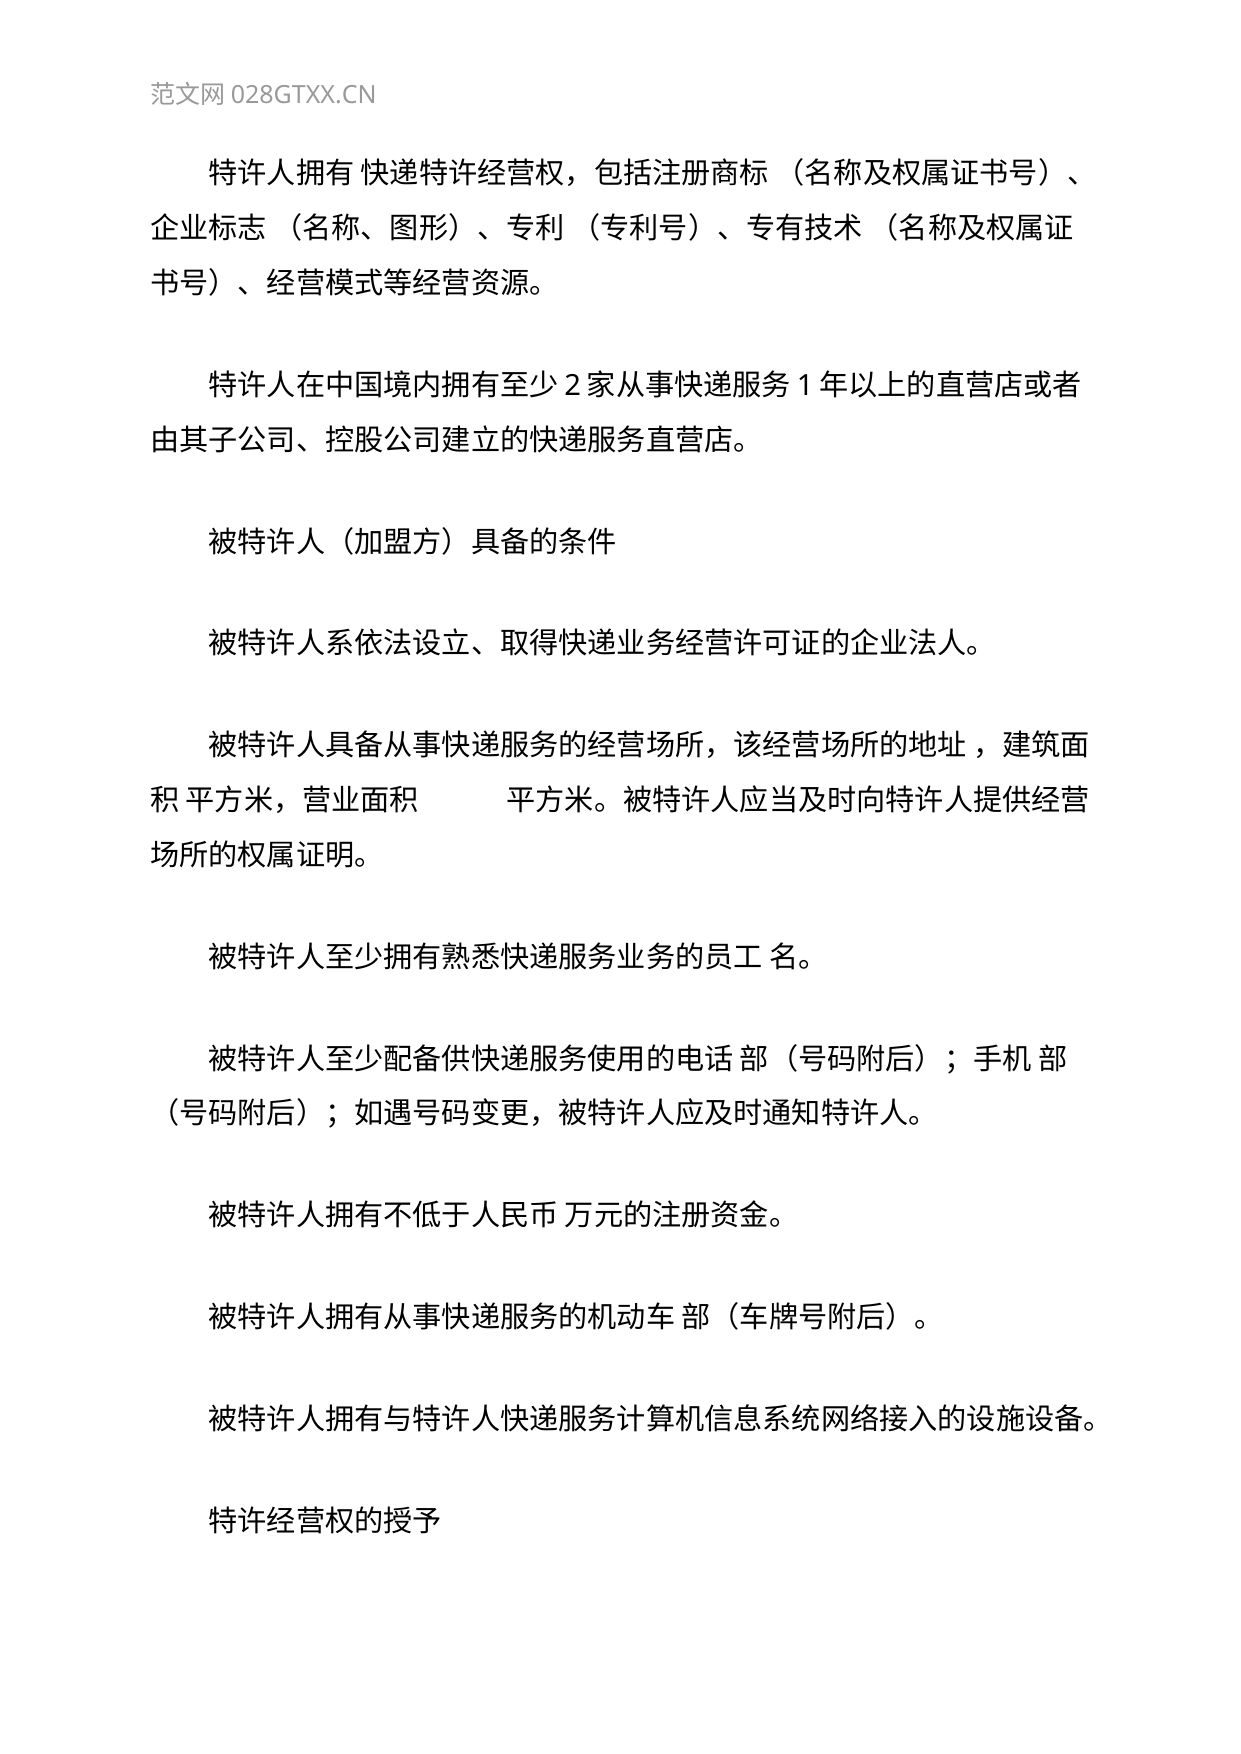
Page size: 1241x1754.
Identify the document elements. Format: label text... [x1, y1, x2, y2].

text 被特许人具备从事快递服务的经营场所，该经营场所的地址 ，建筑面积 平方米，营业面积 平方米。被特许人应当及时向特许人提供经营场所的权属证明。 [150, 722, 1090, 874]
text 被特许人至少配备供快递服务使用的电话 部（号码附后）；手机 部（号码附后）；如遇号码变更，被特许人应及时通知特许人。 [150, 1035, 1090, 1132]
text 被特许人（加盟方）具备的条件 [150, 518, 1090, 561]
text 被特许人至少拥有熟悉快递服务业务的员工 名。 [150, 933, 1090, 976]
text 特许人在中国境内拥有至少2家从事快递服务1年以上的直营店或者由其子公司、控股公司建立的快递服务直营店。 [150, 362, 1090, 459]
text 被特许人拥有从事快递服务的机动车 部（车牌号附后）。 [150, 1294, 1090, 1336]
text 被特许人拥有不低于人民币 万元的注册资金。 [150, 1192, 1090, 1234]
text 被特许人拥有与特许人快递服务计算机信息系统网络接入的设施设备。 [150, 1395, 1090, 1438]
text 特许经营权的授予 [150, 1497, 1090, 1539]
text 被特许人系依法设立、取得快递业务经营许可证的企业法人。 [150, 620, 1090, 662]
text 特许人拥有 快递特许经营权，包括注册商标 （名称及权属证书号）、企业标志 （名称、图形）、专利 （专利号）、专有技术 （名称及权属证书号）、经营模式等经营资源。 [150, 150, 1090, 302]
